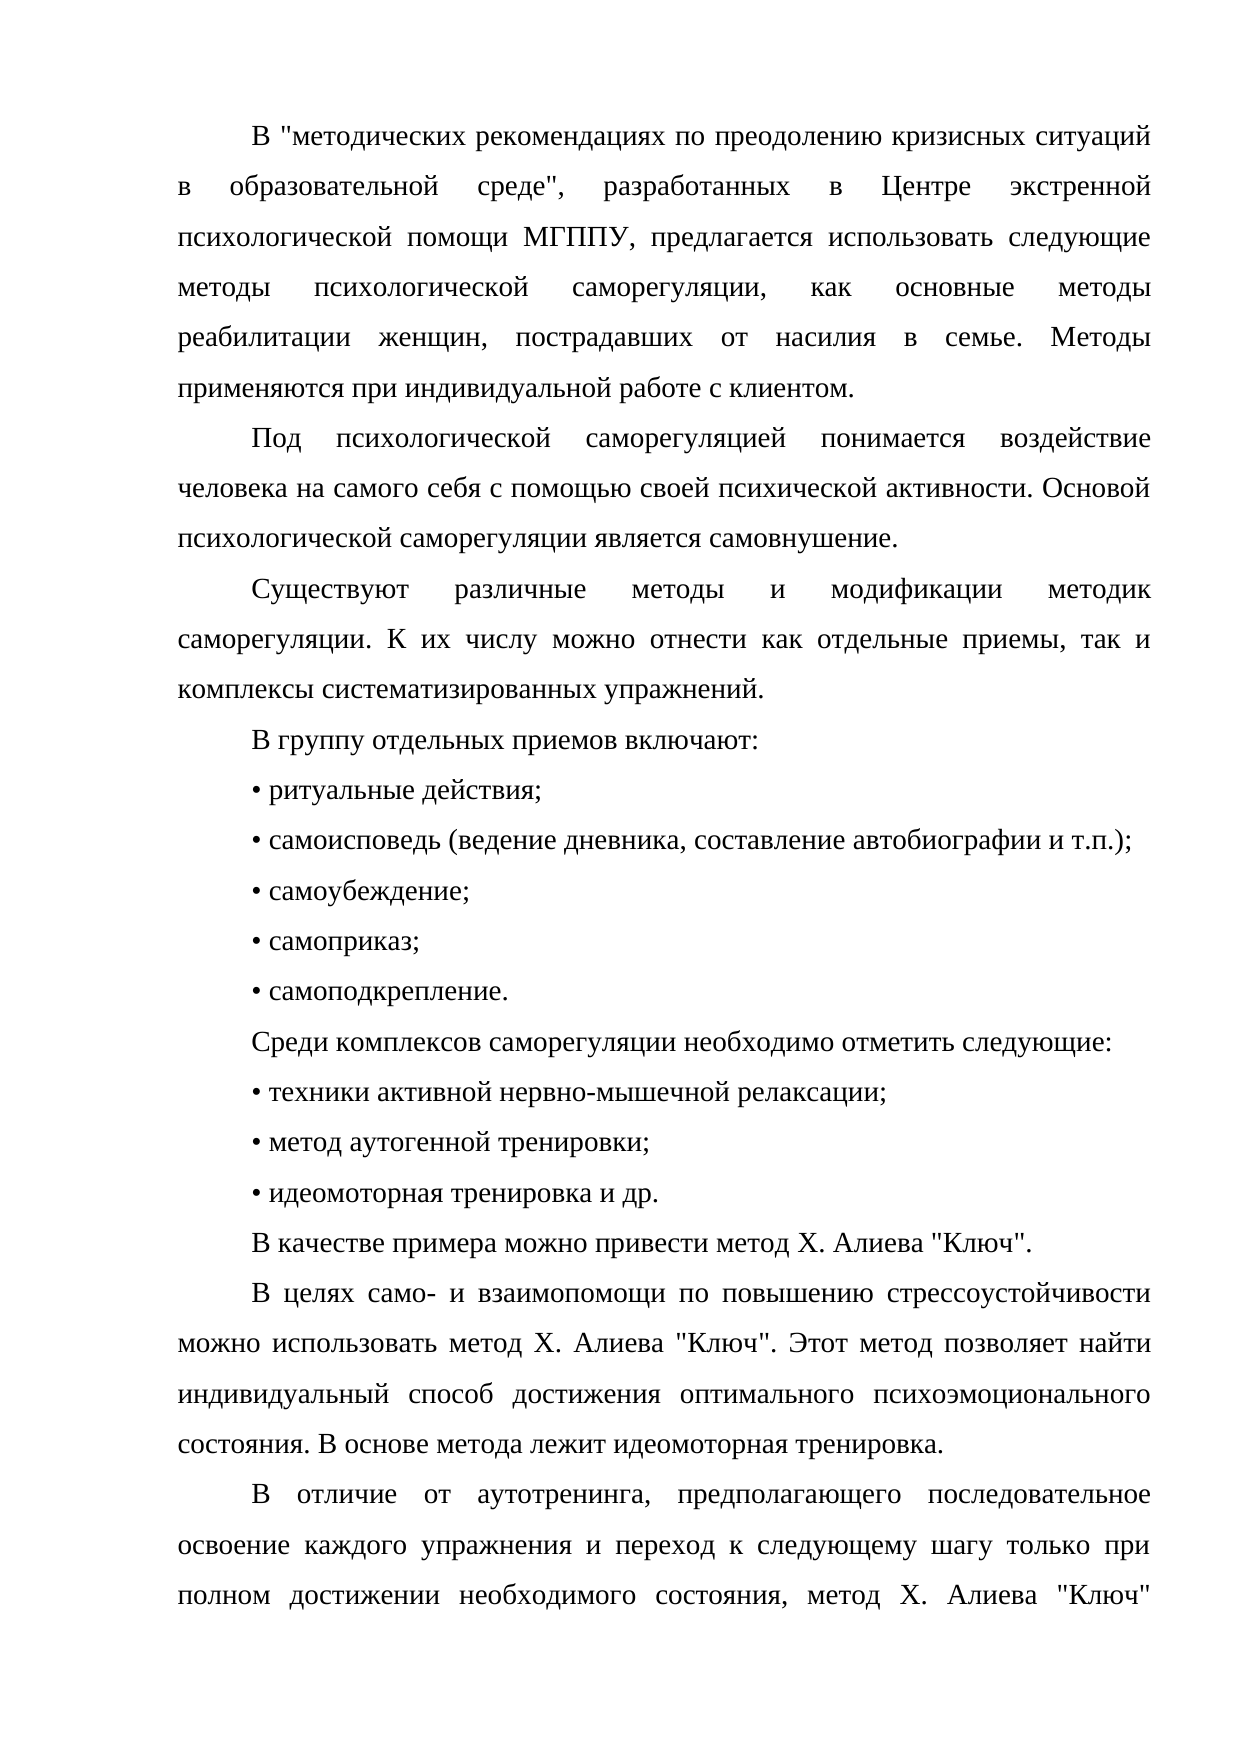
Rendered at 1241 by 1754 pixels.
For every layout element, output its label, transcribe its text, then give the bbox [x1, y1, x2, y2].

text • самоисповедь (ведение дневника, составление автобиографии и т.п.); [177, 822, 1152, 856]
subtitle Существуют различные методы и модификации методик саморегуляции. К их числу можно отнести как отдельные приемы, так и комплексы систематизированных упражнений. [177, 571, 1152, 705]
text • идеомоторная тренировка и др. [177, 1175, 1152, 1208]
text • техники активной нервно-мышечной релаксации; [177, 1074, 1152, 1108]
text • метод аутогенной тренировки; [177, 1124, 1152, 1158]
text • самоподкрепление. [177, 973, 1152, 1007]
text • самоприказ; [177, 923, 1152, 957]
subtitle В "методических рекомендациях по преодолению кризисных ситуаций в образовательной среде", разработанных в Центре экстренной психологической помощи МГППУ, предлагается использовать следующие методы психологической саморегуляции, как основные методы реабилитации женщин, пострадавших от насилия в семье. Методы применяются при индивидуальной работе с клиентом. [177, 118, 1152, 403]
text В группу отдельных приемов включают: [177, 722, 1152, 755]
subtitle Под психологической саморегуляцией понимается воздействие человека на самого себя с помощью своей психической активности. Основой психологической саморегуляции является самовнушение. [177, 420, 1152, 554]
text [177, 1477, 1152, 1611]
text В качестве примера можно привести метод Х. Алиева "Ключ". [177, 1225, 1152, 1258]
text • ритуальные действия; [177, 772, 1152, 806]
text В целях само- и взаимопомощи по повышению стрессоустойчивости можно использовать метод Х. Алиева "Ключ". Этот метод позволяет найти индивидуальный способ достижения оптимального психоэмоционального состояния. В основе метода лежит идеомоторная тренировка. [177, 1275, 1152, 1460]
text • самоубеждение; [177, 873, 1152, 906]
text Среди комплексов саморегуляции необходимо отметить следующие: [177, 1024, 1152, 1057]
